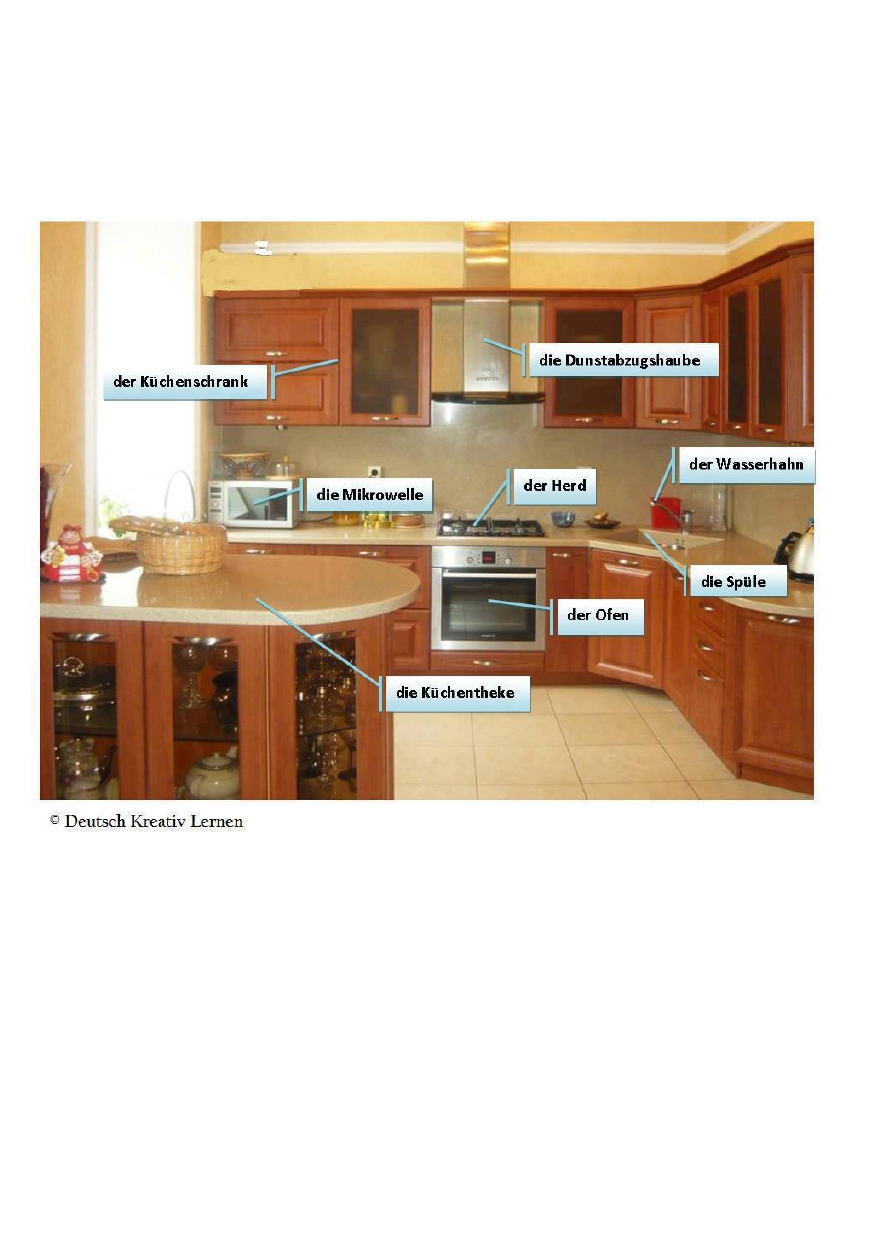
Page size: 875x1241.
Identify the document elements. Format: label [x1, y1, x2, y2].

picture [29, 204, 823, 833]
